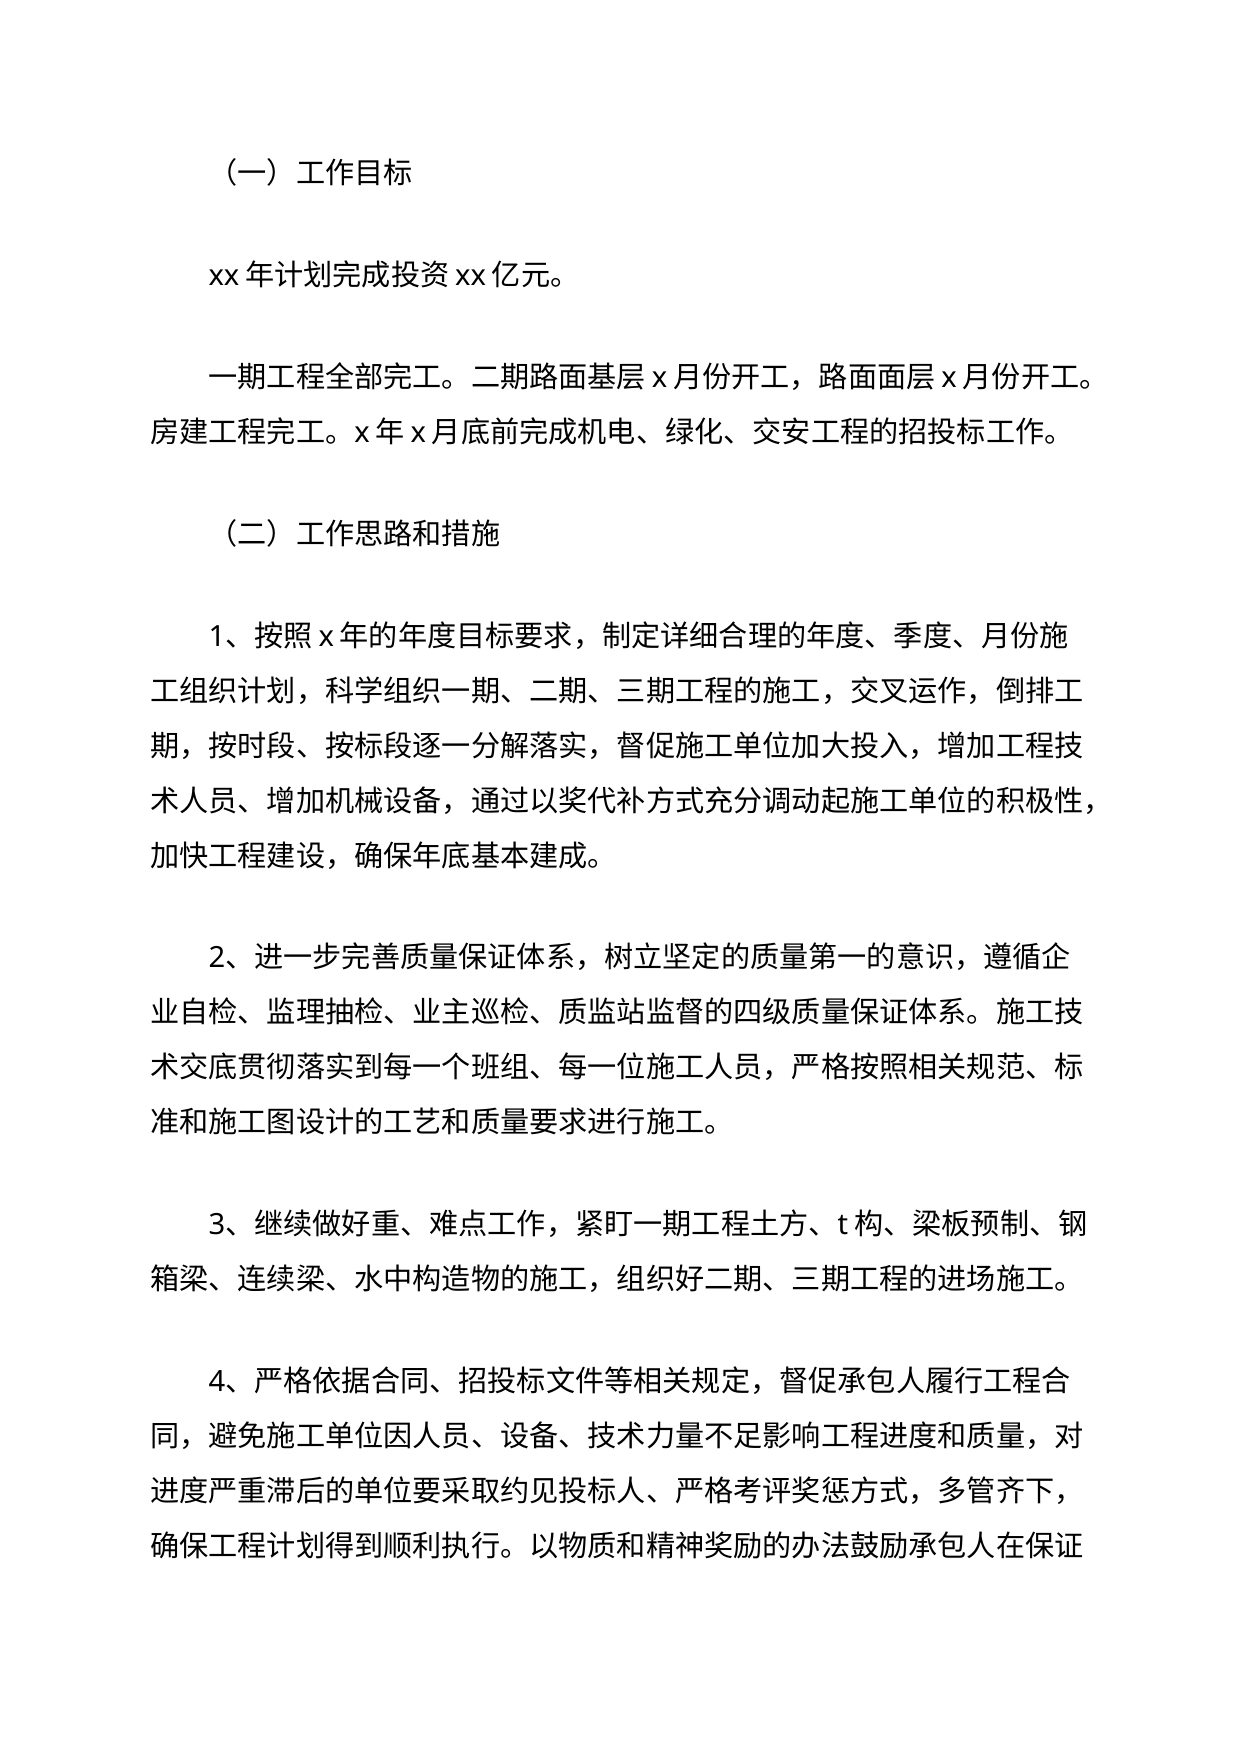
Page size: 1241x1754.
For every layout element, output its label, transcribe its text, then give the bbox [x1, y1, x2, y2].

text 2、进一步完善质量保证体系，树立坚定的质量第一的意识，遵循企业自检、监理抽检、业主巡检、质监站监督的四级质量保证体系。施工技术交底贯彻落实到每一个班组、每一位施工人员，严格按照相关规范、标准和施工图设计的工艺和质量要求进行施工。 [150, 934, 1090, 1141]
text （二）工作思路和措施 [150, 511, 1090, 553]
text （一）工作目标 [150, 150, 1090, 192]
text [150, 1357, 1090, 1564]
text 3、继续做好重、难点工作，紧盯一期工程土方、t构、梁板预制、钢箱梁、连续梁、水中构造物的施工，组织好二期、三期工程的进场施工。 [150, 1201, 1090, 1298]
text 一期工程全部完工。二期路面基层x月份开工，路面面层x月份开工。房建工程完工。x年x月底前完成机电、绿化、交安工程的招投标工作。 [150, 354, 1090, 451]
text 1、按照x年的年度目标要求，制定详细合理的年度、季度、月份施工组织计划，科学组织一期、二期、三期工程的施工，交叉运作，倒排工期，按时段、按标段逐一分解落实，督促施工单位加大投入，增加工程技术人员、增加机械设备，通过以奖代补方式充分调动起施工单位的积极性，加快工程建设，确保年底基本建成。 [150, 612, 1090, 874]
text xx年计划完成投资xx亿元。 [150, 252, 1090, 294]
